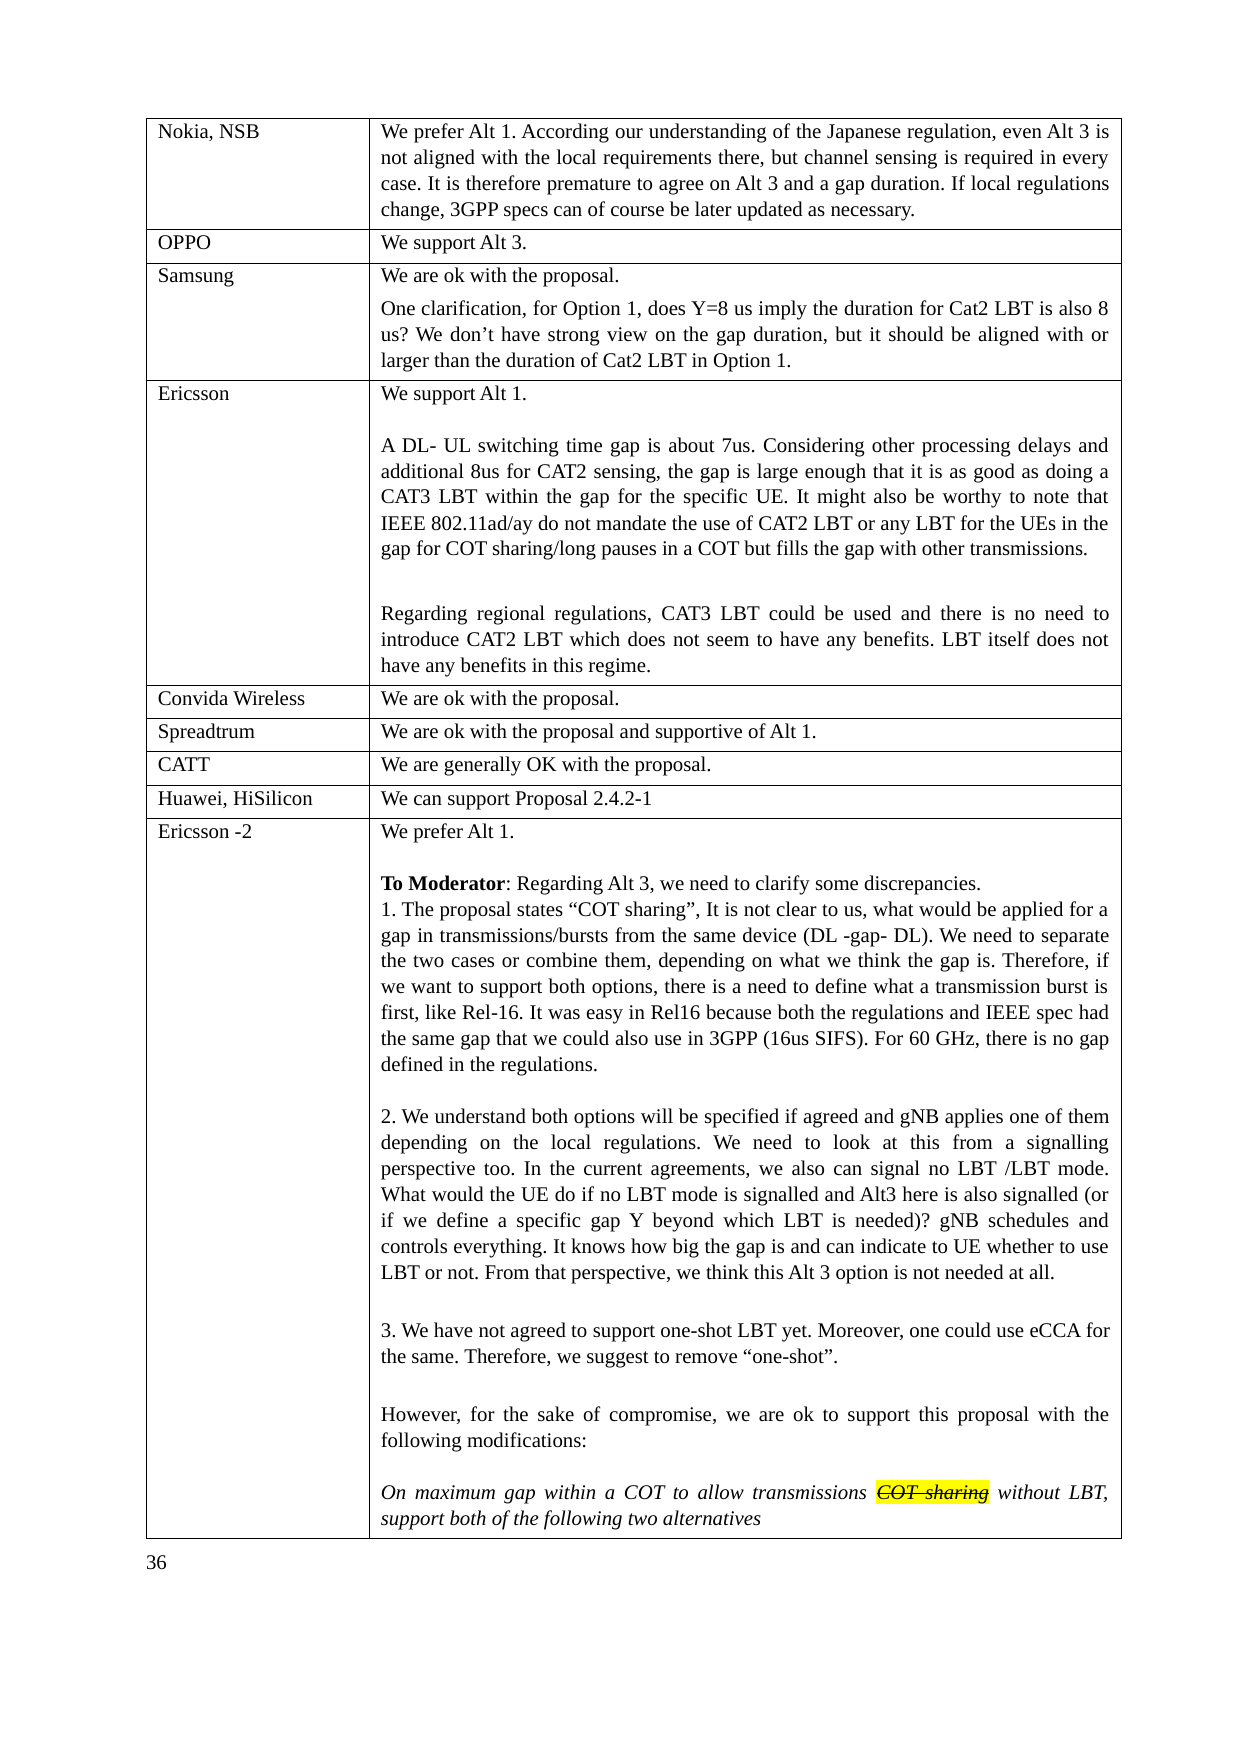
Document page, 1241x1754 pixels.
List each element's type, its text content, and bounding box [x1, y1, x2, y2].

table_cell We can support Proposal 2.4.2-1 [370, 786, 1121, 818]
table_cell We support Alt 3. [370, 230, 1121, 262]
table_cell Ericsson -2 [147, 819, 369, 1538]
table_cell Samsung [147, 264, 369, 380]
table_cell CATT [147, 752, 369, 784]
table_cell We are ok with the proposal. One clarification, for Option 1, does Y=8 us imply the duration for Cat2 LBT is also 8 us? We don’t have strong view on the gap duration, but it should be aligned with or larger than the duration of Cat2 LBT in Option 1. [370, 264, 1121, 380]
table_cell We support Alt 1. A DL- UL switching time gap is about 7us. Considering other processing delays and additional 8us for CAT2 sensing, the gap is large enough that it is as good as doing a CAT3 LBT within the gap for the specific UE. It might also be worthy to note that IEEE 802.11ad/ay do not mandate the use of CAT2 LBT or any LBT for the UEs in the gap for COT sharing/long pauses in a COT but fills the gap with other transmissions. Regarding regional regulations, CAT3 LBT could be used and there is no need to introduce CAT2 LBT which does not seem to have any benefits. LBT itself does not have any benefits in this regime. [370, 381, 1121, 685]
table_cell Spreadtrum [147, 719, 369, 751]
table_cell We are ok with the proposal. [370, 686, 1121, 718]
table_cell We are generally OK with the proposal. [370, 752, 1121, 784]
table_cell Ericsson [147, 381, 369, 685]
table_cell Convida Wireless [147, 686, 369, 718]
table_cell Huawei, HiSilicon [147, 786, 369, 818]
table_cell Nokia, NSB [147, 119, 369, 229]
table_cell OPPO [147, 230, 369, 262]
table_cell We prefer Alt 1. According our understanding of the Japanese regulation, even Alt 3 is not aligned with the local requirements there, but channel sensing is required in every case. It is therefore premature to agree on Alt 3 and a gap duration. If local regulations change, 3GPP specs can of course be later updated as necessary. [370, 119, 1121, 229]
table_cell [370, 819, 1121, 1538]
table_cell We are ok with the proposal and supportive of Alt 1. [370, 719, 1121, 751]
